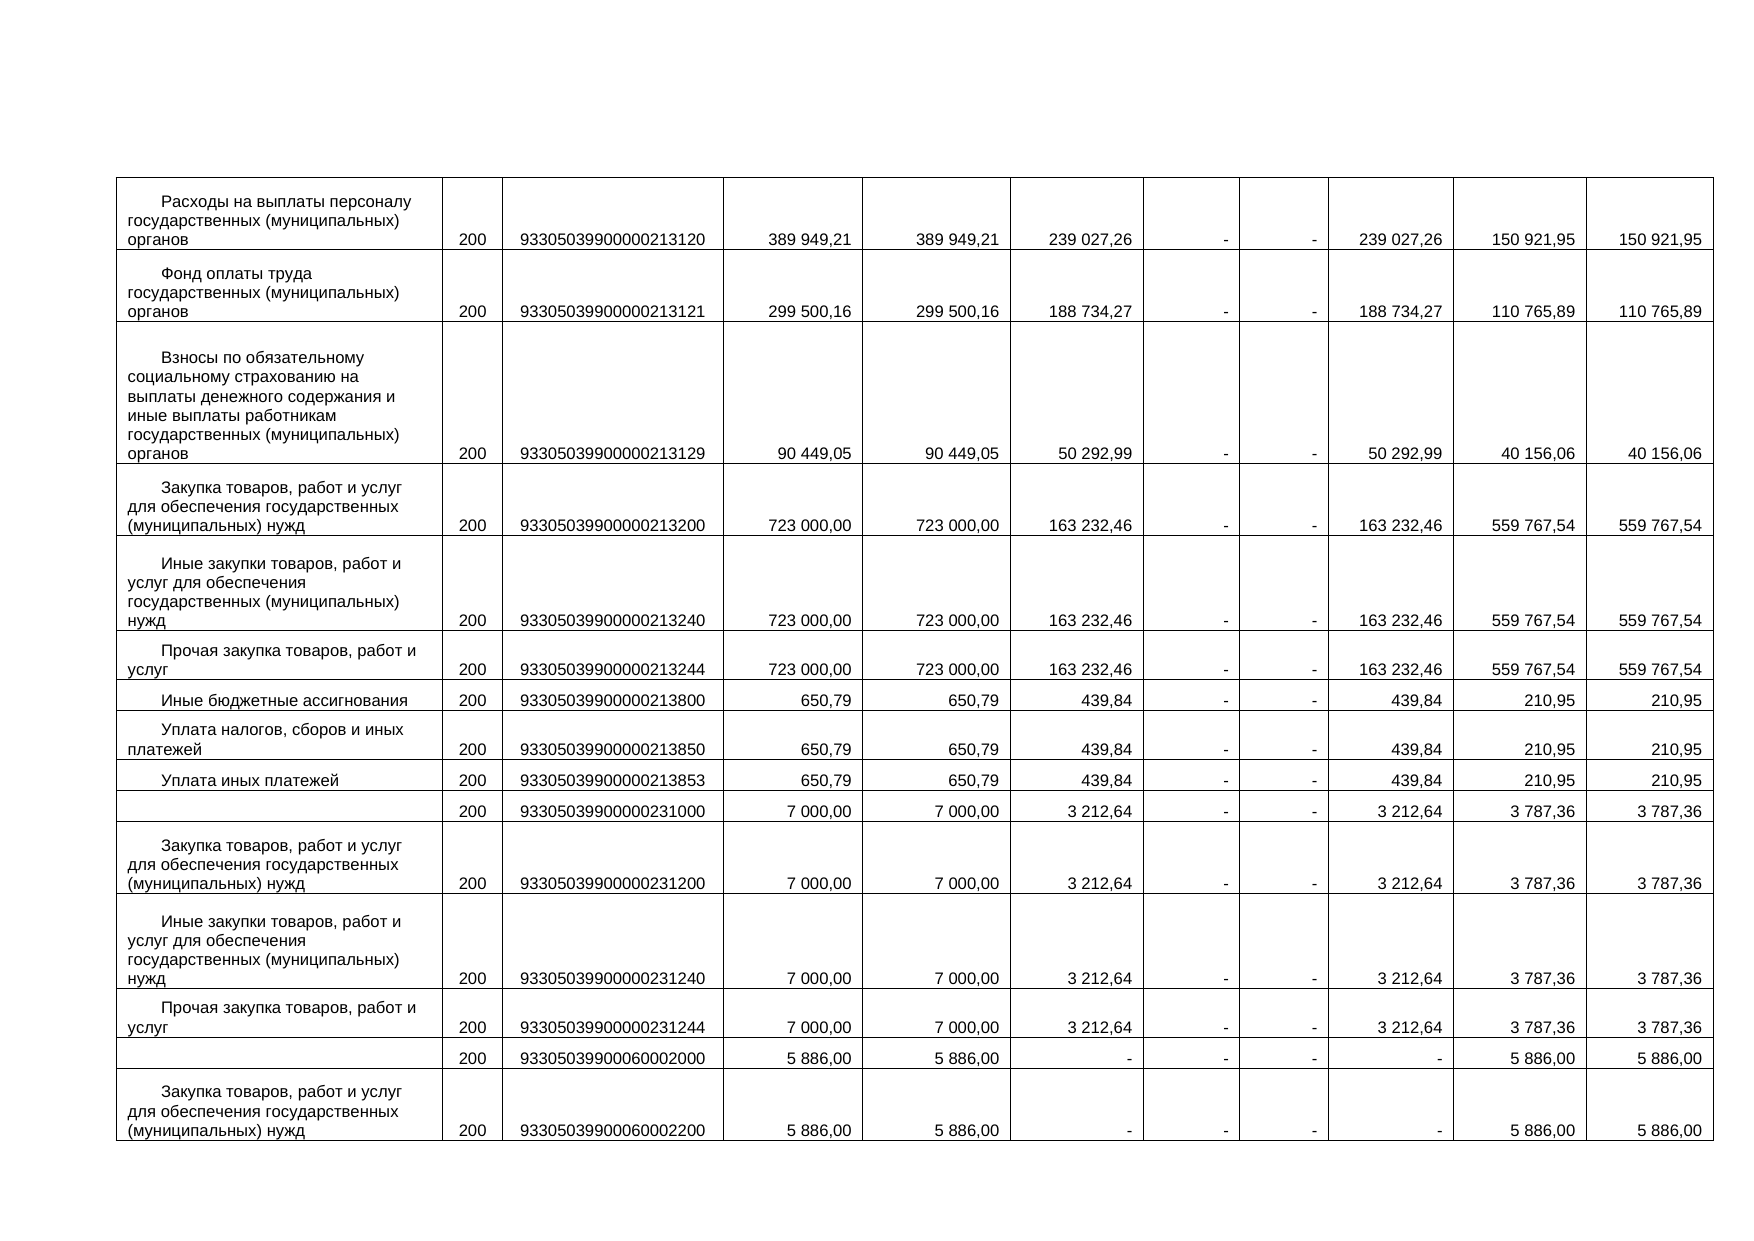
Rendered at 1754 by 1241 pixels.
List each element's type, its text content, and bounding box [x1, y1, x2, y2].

table_cell - [1240, 822, 1328, 893]
table_cell Закупка товаров, работ и услуг для обеспечения государственных (муниципальных) нужд [117, 1069, 442, 1140]
table_cell Закупка товаров, работ и услуг для обеспечения государственных (муниципальных) нужд [117, 822, 442, 893]
table_cell - [1144, 760, 1239, 790]
table_cell Закупка товаров, работ и услуг для обеспечения государственных (муниципальных) нужд [117, 464, 442, 535]
table_cell - [1240, 1038, 1328, 1068]
table_cell 5 886,00 [724, 1038, 862, 1068]
table_cell 50 292,99 [1011, 322, 1143, 463]
table_cell 7 000,00 [724, 822, 862, 893]
table_cell - [1240, 711, 1328, 758]
table_cell 163 232,46 [1329, 536, 1453, 630]
table_cell 93305039900000213120 [503, 178, 723, 249]
table_cell - [1240, 536, 1328, 630]
table_cell 559 767,54 [1454, 536, 1586, 630]
table_cell 3 212,64 [1329, 894, 1453, 988]
table_cell 3 787,36 [1587, 791, 1713, 821]
table_cell Прочая закупка товаров, работ и услуг [117, 989, 442, 1037]
table_cell 7 000,00 [863, 822, 1010, 893]
table_cell 210,95 [1454, 680, 1586, 710]
table_cell 3 787,36 [1587, 989, 1713, 1037]
table_cell 3 212,64 [1011, 791, 1143, 821]
table_cell 723 000,00 [724, 631, 862, 679]
table_cell 559 767,54 [1587, 631, 1713, 679]
table_cell 200 [443, 791, 502, 821]
table_cell - [1240, 631, 1328, 679]
table_cell 650,79 [724, 760, 862, 790]
table_cell - [1329, 1038, 1453, 1068]
table_cell 93305039900000213240 [503, 536, 723, 630]
table_cell - [1240, 894, 1328, 988]
table_cell 439,84 [1329, 680, 1453, 710]
table_cell 200 [443, 894, 502, 988]
table_cell 50 292,99 [1329, 322, 1453, 463]
table_cell 3 787,36 [1454, 822, 1586, 893]
table_cell - [1144, 1069, 1239, 1140]
table_cell 299 500,16 [724, 250, 862, 321]
table_cell 723 000,00 [863, 536, 1010, 630]
table_cell 110 765,89 [1587, 250, 1713, 321]
table_cell Уплата иных платежей [117, 760, 442, 790]
table_cell 5 886,00 [1587, 1069, 1713, 1140]
table_cell - [1144, 822, 1239, 893]
table_cell Фонд оплаты труда государственных (муниципальных) органов [117, 250, 442, 321]
table_cell 723 000,00 [863, 631, 1010, 679]
table_cell 3 212,64 [1011, 989, 1143, 1037]
table_cell 439,84 [1329, 760, 1453, 790]
table_cell Расходы на выплаты персоналу государственных (муниципальных) органов [117, 178, 442, 249]
table_cell 7 000,00 [724, 791, 862, 821]
table_cell 93305039900060002200 [503, 1069, 723, 1140]
table_cell 200 [443, 178, 502, 249]
table_cell 210,95 [1587, 680, 1713, 710]
table_cell 3 787,36 [1587, 894, 1713, 988]
table_cell - [1240, 464, 1328, 535]
table_cell 3 787,36 [1454, 989, 1586, 1037]
table_cell [117, 791, 442, 821]
table_cell 200 [443, 822, 502, 893]
table_cell - [1240, 250, 1328, 321]
table_cell 7 000,00 [724, 894, 862, 988]
table_cell Иные закупки товаров, работ и услуг для обеспечения государственных (муниципальных) нужд [117, 894, 442, 988]
table_cell 559 767,54 [1454, 631, 1586, 679]
table_cell 5 886,00 [863, 1038, 1010, 1068]
table_cell 7 000,00 [863, 791, 1010, 821]
table_cell - [1144, 791, 1239, 821]
table_cell 7 000,00 [863, 989, 1010, 1037]
table_cell 200 [443, 1038, 502, 1068]
table_cell 200 [443, 464, 502, 535]
table_cell 93305039900000213121 [503, 250, 723, 321]
table_cell 3 212,64 [1011, 822, 1143, 893]
table_cell - [1144, 322, 1239, 463]
table_cell 650,79 [863, 711, 1010, 758]
table_cell - [1144, 536, 1239, 630]
table_cell 3 787,36 [1454, 791, 1586, 821]
table_cell - [1144, 989, 1239, 1037]
table_cell 93305039900000231000 [503, 791, 723, 821]
table_cell 210,95 [1454, 711, 1586, 758]
table_cell 150 921,95 [1454, 178, 1586, 249]
table_cell 439,84 [1329, 711, 1453, 758]
table_cell 7 000,00 [863, 894, 1010, 988]
table_cell - [1329, 1069, 1453, 1140]
table_cell 5 886,00 [724, 1069, 862, 1140]
table_cell - [1144, 250, 1239, 321]
table_cell 210,95 [1454, 760, 1586, 790]
table_cell 559 767,54 [1587, 464, 1713, 535]
table_cell 650,79 [724, 680, 862, 710]
table_cell 5 886,00 [863, 1069, 1010, 1140]
table_cell Взносы по обязательному социальному страхованию на выплаты денежного содержания и иные выплаты работникам государственных (муниципальных) органов [117, 322, 442, 463]
table_cell 389 949,21 [724, 178, 862, 249]
table_cell - [1144, 711, 1239, 758]
table_cell 200 [443, 536, 502, 630]
table_cell 200 [443, 760, 502, 790]
table_cell 40 156,06 [1454, 322, 1586, 463]
table_cell - [1011, 1069, 1143, 1140]
table_cell 200 [443, 989, 502, 1037]
table_cell - [1240, 760, 1328, 790]
table_cell 163 232,46 [1329, 464, 1453, 535]
table_cell 200 [443, 1069, 502, 1140]
table_cell - [1240, 322, 1328, 463]
table_cell Иные бюджетные ассигнования [117, 680, 442, 710]
table_cell 93305039900000213853 [503, 760, 723, 790]
table_cell 239 027,26 [1011, 178, 1143, 249]
table_cell Уплата налогов, сборов и иных платежей [117, 711, 442, 758]
table_cell 93305039900000213244 [503, 631, 723, 679]
table_cell 93305039900000231200 [503, 822, 723, 893]
table_cell Прочая закупка товаров, работ и услуг [117, 631, 442, 679]
table_cell 299 500,16 [863, 250, 1010, 321]
table_cell - [1240, 680, 1328, 710]
table_cell 93305039900000213850 [503, 711, 723, 758]
table_cell 389 949,21 [863, 178, 1010, 249]
table_cell 239 027,26 [1329, 178, 1453, 249]
table_cell 439,84 [1011, 760, 1143, 790]
table_cell 3 787,36 [1587, 822, 1713, 893]
table_cell 5 886,00 [1587, 1038, 1713, 1068]
table_cell 200 [443, 680, 502, 710]
table_cell 90 449,05 [724, 322, 862, 463]
table_cell - [1011, 1038, 1143, 1068]
table_cell 163 232,46 [1011, 464, 1143, 535]
table_cell 163 232,46 [1329, 631, 1453, 679]
table_cell - [1240, 791, 1328, 821]
table_cell 5 886,00 [1454, 1038, 1586, 1068]
table_cell 90 449,05 [863, 322, 1010, 463]
table_cell Иные закупки товаров, работ и услуг для обеспечения государственных (муниципальных) нужд [117, 536, 442, 630]
table_cell - [1144, 1038, 1239, 1068]
table_cell 93305039900000213200 [503, 464, 723, 535]
table_cell 188 734,27 [1011, 250, 1143, 321]
table_cell [117, 1038, 442, 1068]
table_cell 650,79 [724, 711, 862, 758]
table_cell 93305039900000231240 [503, 894, 723, 988]
table_cell - [1144, 178, 1239, 249]
table_cell 93305039900060002000 [503, 1038, 723, 1068]
table_cell 40 156,06 [1587, 322, 1713, 463]
table_cell 93305039900000213129 [503, 322, 723, 463]
table_cell 559 767,54 [1587, 536, 1713, 630]
table_cell 93305039900000213800 [503, 680, 723, 710]
table_cell 650,79 [863, 680, 1010, 710]
table_cell 200 [443, 322, 502, 463]
table_cell 3 212,64 [1329, 791, 1453, 821]
table_cell 200 [443, 631, 502, 679]
table_cell - [1144, 631, 1239, 679]
table_cell - [1144, 894, 1239, 988]
table_cell 200 [443, 250, 502, 321]
table_cell - [1240, 989, 1328, 1037]
table_cell - [1240, 178, 1328, 249]
table_cell 439,84 [1011, 711, 1143, 758]
table_cell - [1144, 680, 1239, 710]
table_cell - [1240, 1069, 1328, 1140]
table_cell 188 734,27 [1329, 250, 1453, 321]
table_cell - [1144, 464, 1239, 535]
table_cell 210,95 [1587, 760, 1713, 790]
table_cell 723 000,00 [724, 536, 862, 630]
table_cell 93305039900000231244 [503, 989, 723, 1037]
table_cell 3 212,64 [1329, 989, 1453, 1037]
table_cell 110 765,89 [1454, 250, 1586, 321]
table_cell 3 212,64 [1329, 822, 1453, 893]
table_cell 723 000,00 [863, 464, 1010, 535]
table_cell 210,95 [1587, 711, 1713, 758]
table_cell 559 767,54 [1454, 464, 1586, 535]
table_cell 723 000,00 [724, 464, 862, 535]
table_cell 163 232,46 [1011, 631, 1143, 679]
table_cell 150 921,95 [1587, 178, 1713, 249]
table_cell 163 232,46 [1011, 536, 1143, 630]
table_cell 439,84 [1011, 680, 1143, 710]
table_cell 7 000,00 [724, 989, 862, 1037]
table_cell 200 [443, 711, 502, 758]
table_cell 3 787,36 [1454, 894, 1586, 988]
table_cell 650,79 [863, 760, 1010, 790]
table_cell 5 886,00 [1454, 1069, 1586, 1140]
table_cell 3 212,64 [1011, 894, 1143, 988]
